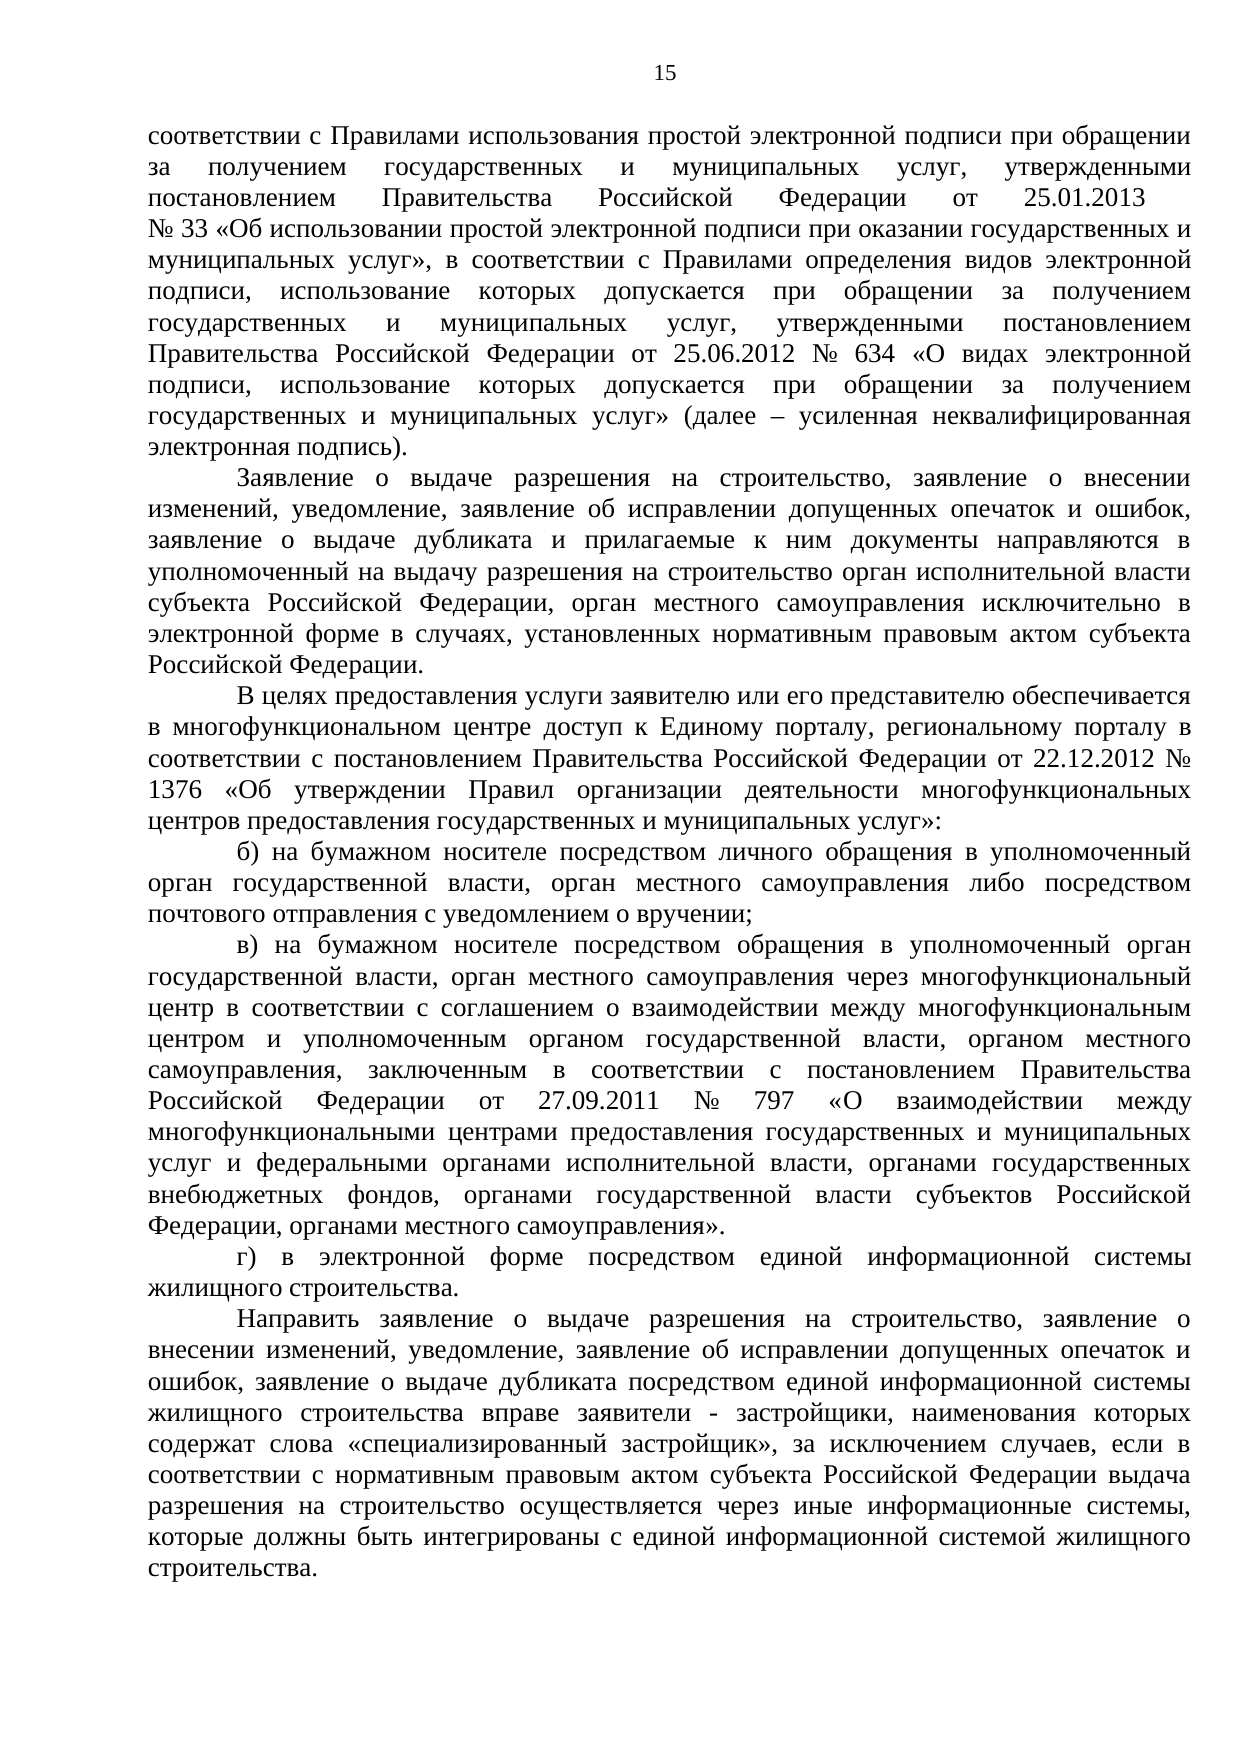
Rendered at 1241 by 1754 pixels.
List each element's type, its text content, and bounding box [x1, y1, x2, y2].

text б) на бумажном носителе посредством личного обращения в уполномоченный орган государственной власти, орган местного самоуправления либо посредством почтового отправления с уведомлением о вручении; [148, 835, 1192, 928]
text г) в электронной форме посредством единой информационной системы жилищного строительства. [148, 1240, 1192, 1302]
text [148, 119, 1192, 461]
text В целях предоставления услуги заявителю или его представителю обеспечивается в многофункциональном центре доступ к Единому порталу, региональному порталу в соответствии с постановлением Правительства Российской Федерации от 22.12.2012 № 1376 «Об утверждении Правил организации деятельности многофункциональных центров предоставления государственных и муниципальных услуг»: [148, 679, 1192, 835]
text Заявление о выдаче разрешения на строительство, заявление о внесении изменений, уведомление, заявление об исправлении допущенных опечаток и ошибок, заявление о выдаче дубликата и прилагаемые к ним документы направляются в уполномоченный на выдачу разрешения на строительство орган исполнительной власти субъекта Российской Федерации, орган местного самоуправления исключительно в электронной форме в случаях, установленных нормативным правовым актом субъекта Российской Федерации. [148, 461, 1192, 679]
text Направить заявление о выдаче разрешения на строительство, заявление о внесении изменений, уведомление, заявление об исправлении допущенных опечаток и ошибок, заявление о выдаче дубликата посредством единой информационной системы жилищного строительства вправе заявители - застройщики, наименования которых содержат слова «специализированный застройщик», за исключением случаев, если в соответствии с нормативным правовым актом субъекта Российской Федерации выдача разрешения на строительство осуществляется через иные информационные системы, которые должны быть интегрированы с единой информационной системой жилищного строительства. [148, 1302, 1192, 1583]
text в) на бумажном носителе посредством обращения в уполномоченный орган государственной власти, орган местного самоуправления через многофункциональный центр в соответствии с соглашением о взаимодействии между многофункциональным центром и уполномоченным органом государственной власти, органом местного самоуправления, заключенным в соответствии с постановлением Правительства Российской Федерации от 27.09.2011 № 797 «О взаимодействии между многофункциональными центрами предоставления государственных и муниципальных услуг и федеральными органами исполнительной власти, органами государственных внебюджетных фондов, органами государственной власти субъектов Российской Федерации, органами местного самоуправления». [148, 928, 1192, 1240]
